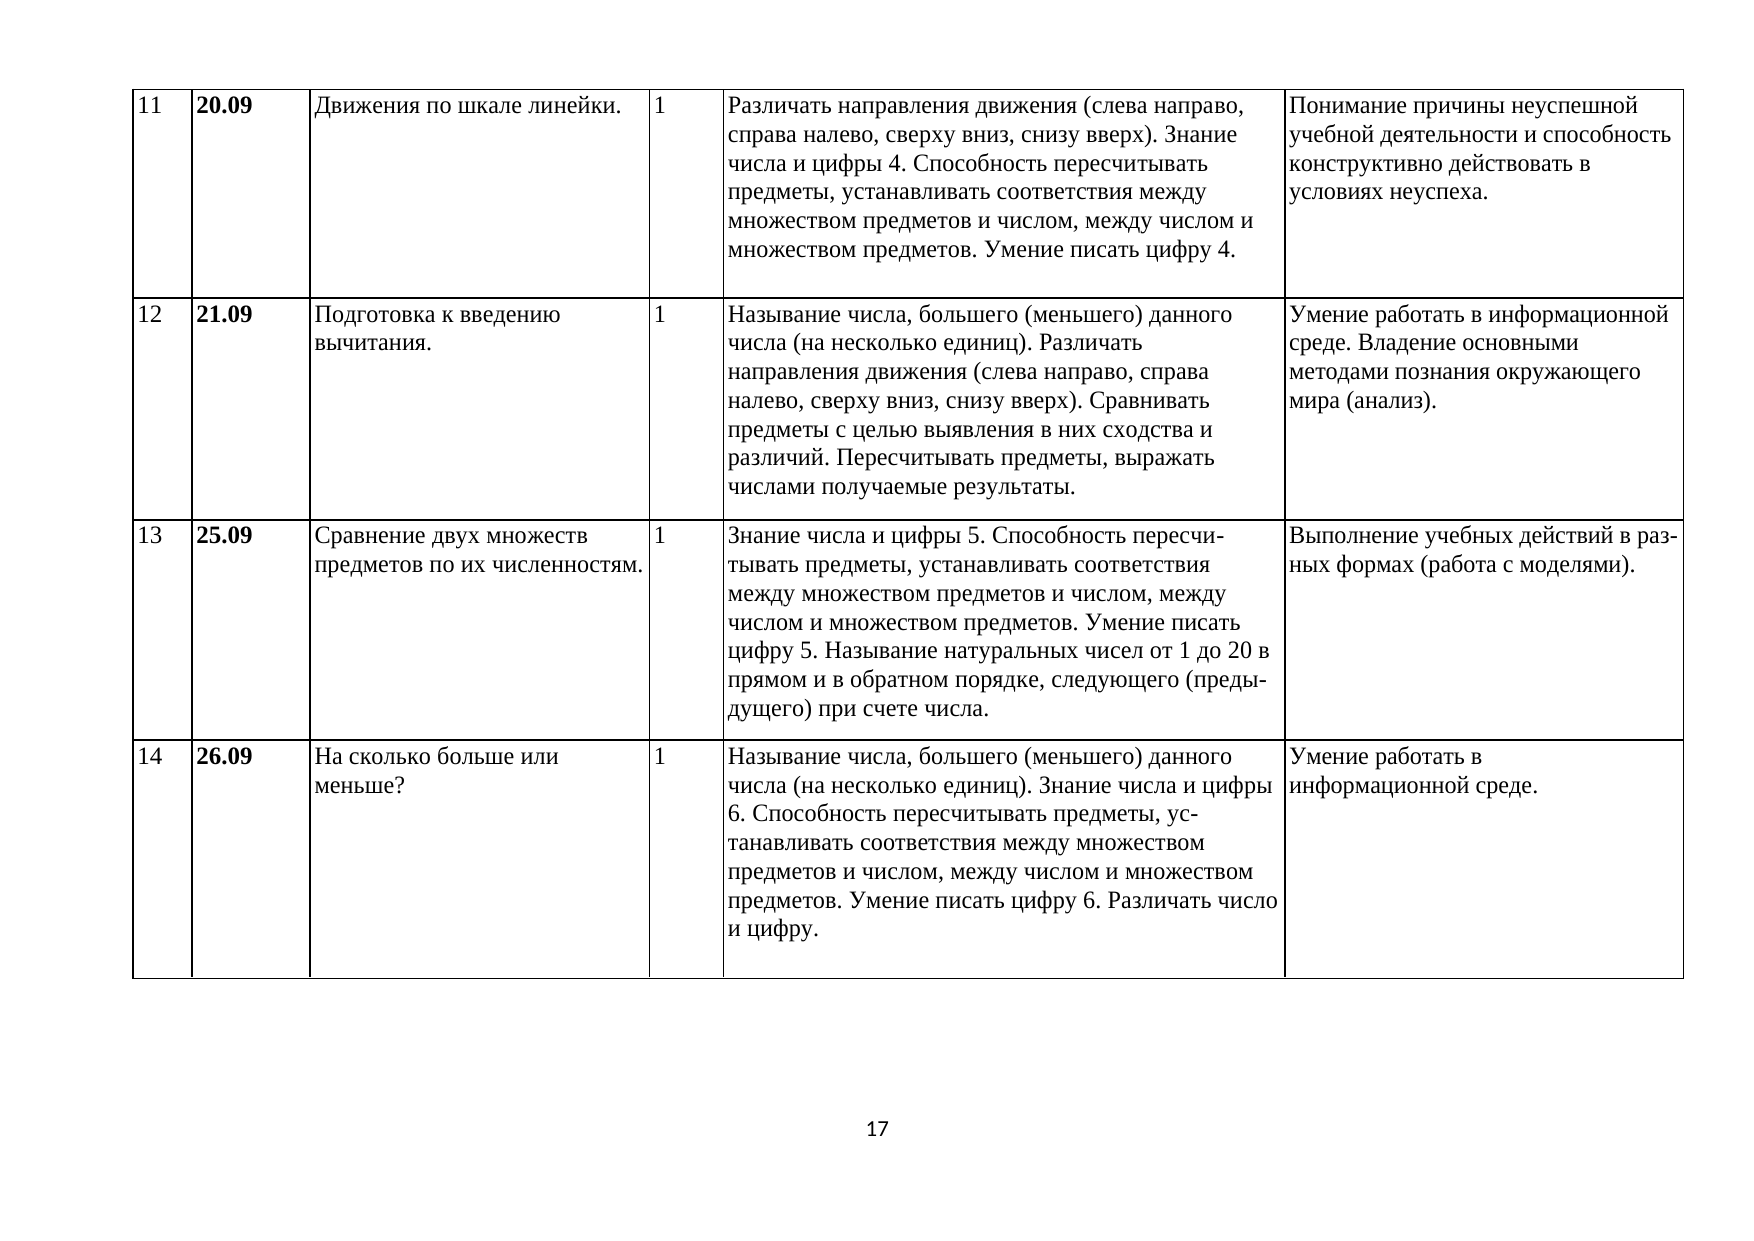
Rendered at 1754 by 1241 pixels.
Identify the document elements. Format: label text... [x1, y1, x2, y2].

table_cell 1 [650, 741, 723, 977]
table_cell 1 [650, 299, 723, 519]
table_cell 20.09 [193, 90, 309, 297]
table_cell 21.09 [193, 299, 309, 519]
table_cell 14 [134, 741, 191, 977]
table_cell Называние числа, большего (меньшего) данного числа (на несколько единиц). Различать направления движения (слева направо, справа налево, сверху вниз, снизу вверх). Сравнивать предметы с целью выявления в них сходства и различий. Пересчитывать предметы, выражать числами получаемые результаты. [724, 299, 1284, 519]
table_cell Движения по шкале линейки. [311, 90, 649, 297]
table_cell Подготовка к введению вычитания. [311, 299, 649, 519]
table_cell Умение работать в информационной среде. [1286, 741, 1683, 977]
table_cell 25.09 [193, 521, 309, 739]
table_cell Знание числа и цифры 5. Способность пересчитывать предметы, устанавливать соответствия между множеством предметов и числом, между числом и множеством предметов. Умение писать цифру 5. Называние натуральных чисел от 1 до 20 в прямом и в обратном порядке, следующего (предыдущего) при счете числа. [724, 521, 1284, 739]
table_cell Называние числа, большего (меньшего) данного числа (на несколько единиц). Знание числа и цифры 6. Способность пересчитывать предметы, устанавливать соответствия между множеством предметов и числом, между числом и множеством предметов. Умение писать цифру 6. Различать число и цифру. [724, 741, 1284, 977]
table_cell Различать направления движения (слева направо, справа налево, сверху вниз, снизу вверх). Знание числа и цифры 4. Способность пересчитывать предметы, устанавливать соответствия между множеством предметов и числом, между числом и множеством предметов. Умение писать цифру 4. [724, 90, 1284, 297]
table_cell Понимание причины неуспешной учебной деятельности и способность конструктивно действовать в условиях неуспеха. [1286, 90, 1683, 297]
table_cell Умение работать в информационной среде. Владение основными методами познания окружающего мира (анализ). [1286, 299, 1683, 519]
table_cell 1 [650, 90, 723, 297]
table_cell 1 [650, 521, 723, 739]
table_cell 26.09 [193, 741, 309, 977]
table_cell 11 [134, 90, 191, 297]
table_cell Сравнение двух множеств предметов по их численностям. [311, 521, 649, 739]
table_cell На сколько больше или меньше? [311, 741, 649, 977]
table_cell Выполнение учебных действий в разных формах (работа с моделями). [1286, 521, 1683, 739]
table_cell 12 [134, 299, 191, 519]
table_cell 13 [134, 521, 191, 739]
